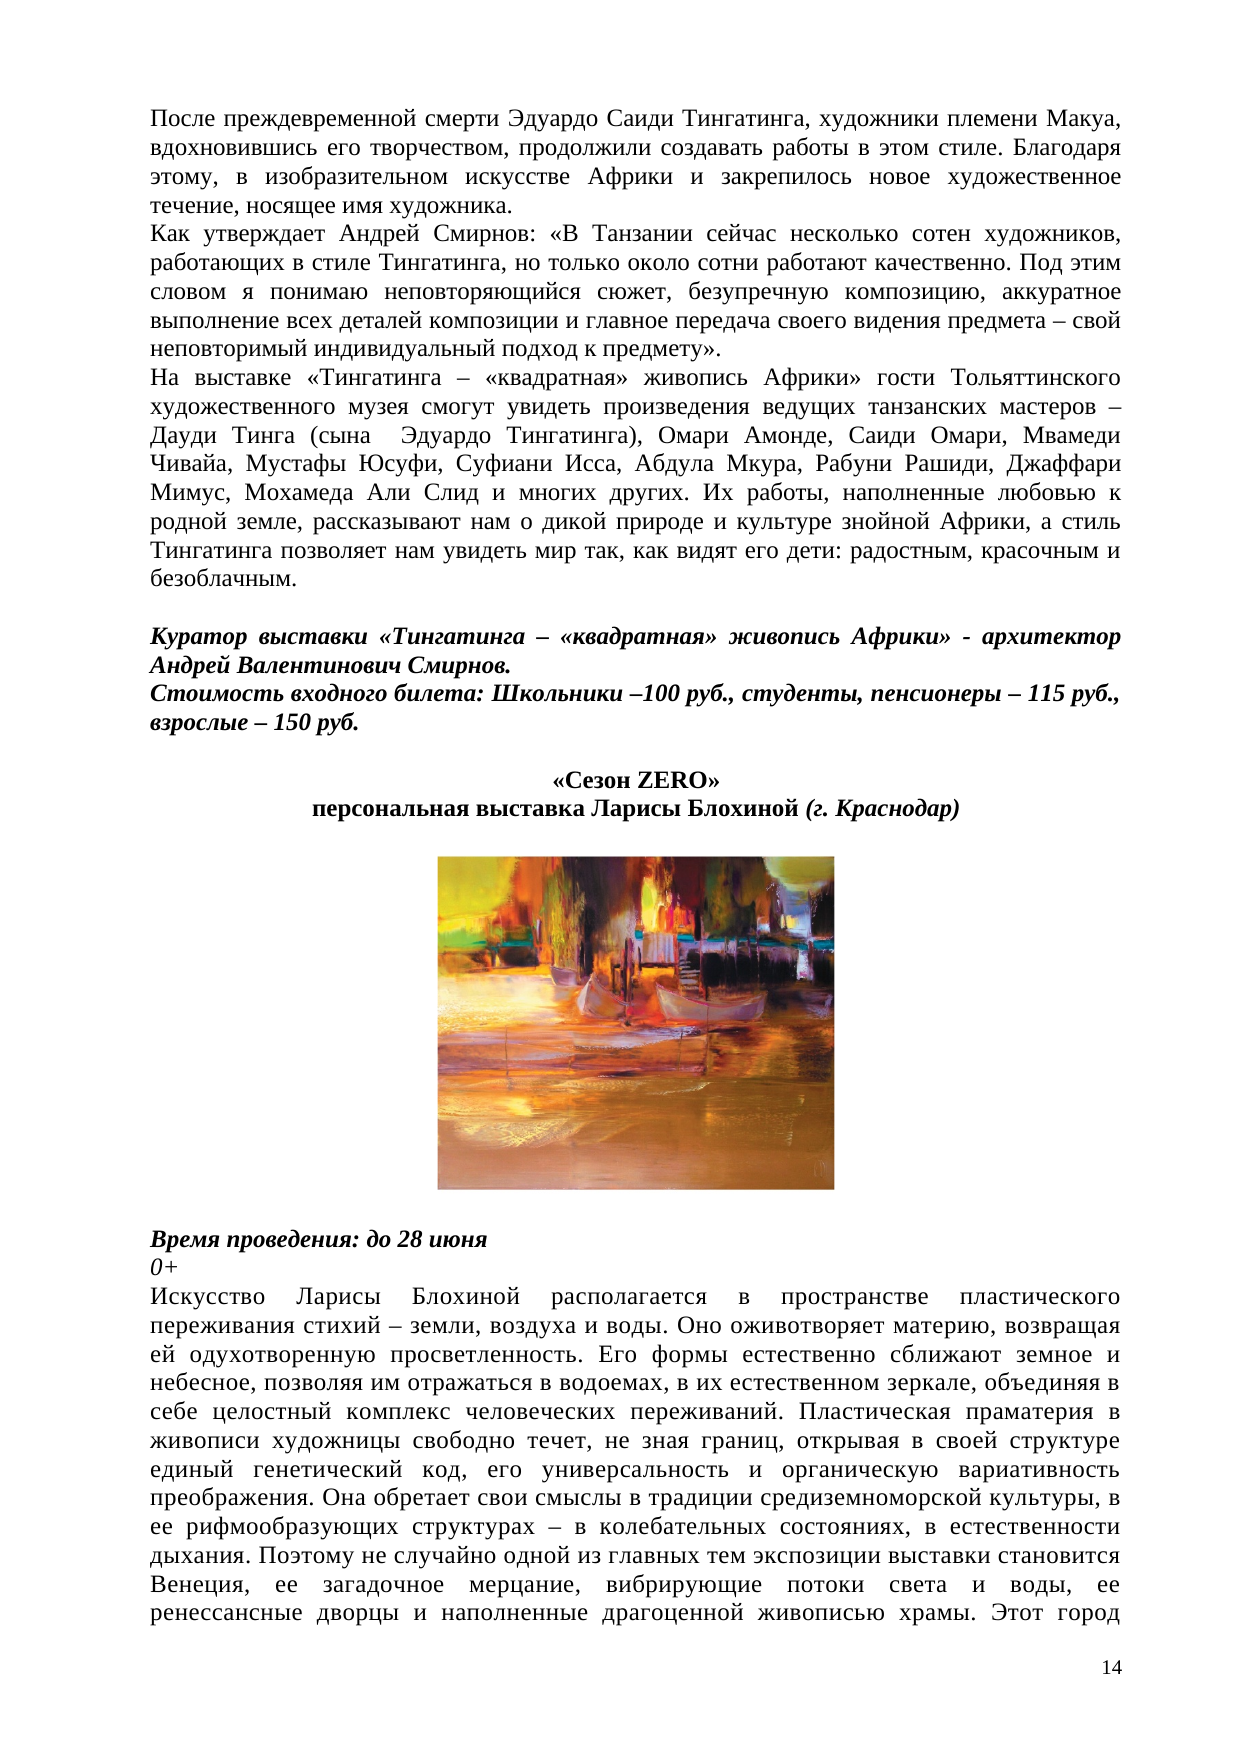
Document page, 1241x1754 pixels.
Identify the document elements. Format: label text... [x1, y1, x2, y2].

text «Сезон ZERO» [150, 765, 1122, 793]
text Стоимость входного билета: Школьники –100 руб., студенты, пенсионеры – 115 руб., взрослые – 150 руб. [150, 678, 1122, 736]
text персональная выставка Ларисы Блохиной (г. Краснодар) [150, 793, 1122, 822]
text Время проведения: до 28 июня [150, 1224, 1122, 1252]
picture [437, 822, 835, 1224]
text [150, 1281, 1122, 1626]
text На выставке «Тингатинга – «квадратная» живопись Африки» гости Тольяттинского художественного музея смогут увидеть произведения ведущих танзанских мастеров – Дауди Тинга (сына Эдуардо Тингатинга), Омари Амонде, Саиди Омари, Мвамеди Чивайа, Мустафы Юсуфи, Суфиани Исса, Абдула Мкура, Рабуни Рашиди, Джаффари Мимус, Мохамеда Али Слид и многих других. Их работы, наполненные любовью к родной земле, рассказывают нам о дикой природе и культуре знойной Африки, а стиль Тингатинга позволяет нам увидеть мир так, как видят его дети: радостным, красочным и безоблачным. [150, 362, 1122, 592]
text Куратор выставки «Тингатинга – «квадратная» живопись Африки» - архитектор Андрей Валентинович Смирнов. [150, 621, 1122, 678]
text После преждевременной смерти Эдуардо Саиди Тингатинга, художники племени Макуа, вдохновившись его творчеством, продолжили создавать работы в этом стиле. Благодаря этому, в изобразительном искусстве Африки и закрепилось новое художественное течение, носящее имя художника. [150, 103, 1122, 218]
text 0+ [150, 1252, 1122, 1281]
text Как утверждает Андрей Смирнов: «В Танзании сейчас несколько сотен художников, работающих в стиле Тингатинга, но только около сотни работают качественно. Под этим словом я понимаю неповторяющийся сюжет, безупречную композицию, аккуратное выполнение всех деталей композиции и главное передача своего видения предмета – свой неповторимый индивидуальный подход к предмету». [150, 218, 1122, 362]
